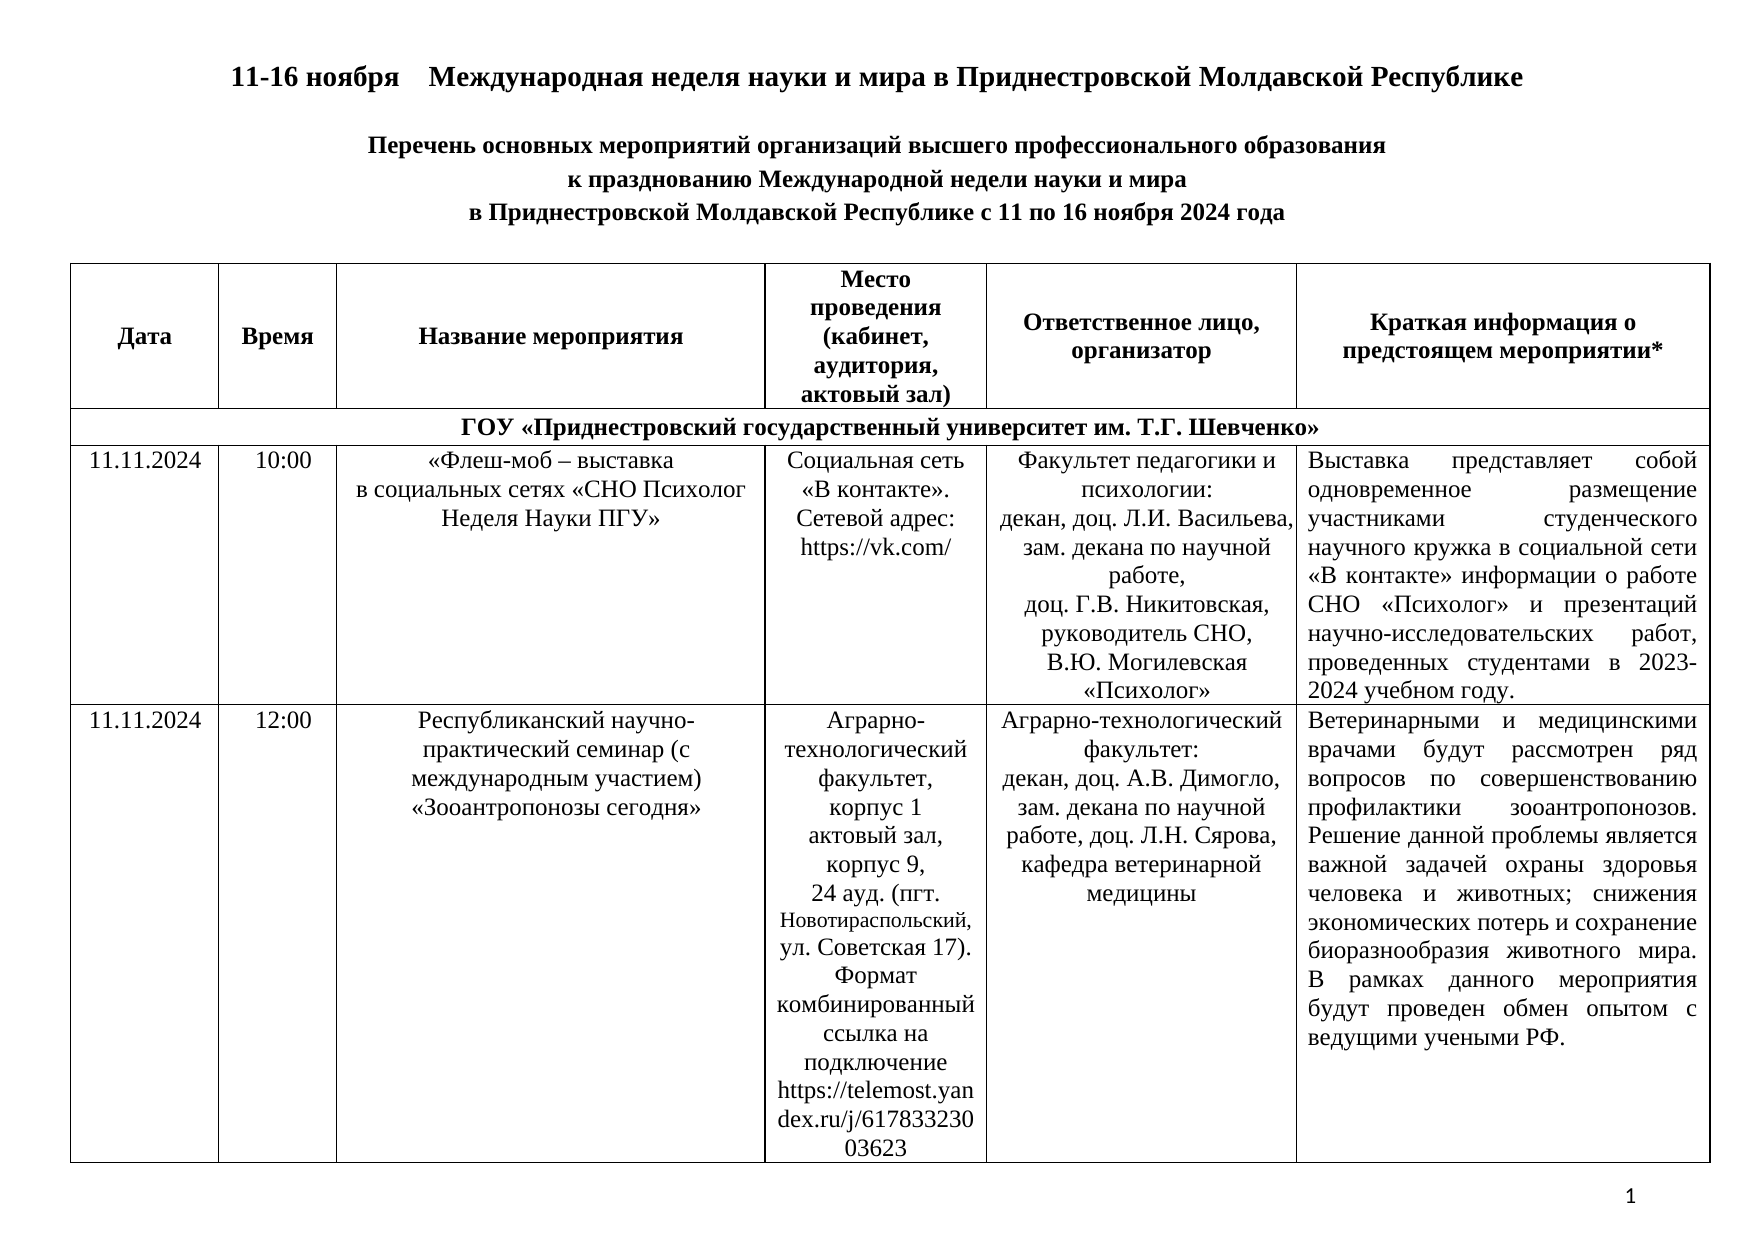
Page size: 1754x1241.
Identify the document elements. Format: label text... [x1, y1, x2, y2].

table_header Место проведения (кабинет, аудитория, актовый зал) [766, 264, 986, 407]
table_header Время [219, 264, 336, 407]
table_cell 11.11.2024 [71, 446, 218, 704]
table_cell Аграрно-технологический факультет: декан, доц. А.В. Димогло, зам. декана по научной работе, доц. Л.Н. Сярова, кафедра ветеринарной медицины [987, 705, 1296, 1162]
table_header Краткая информация о предстоящем мероприятии* [1297, 264, 1709, 407]
table_cell 10:00 [219, 446, 336, 704]
table_cell ГОУ «Приднестровский государственный университет им. Т.Г. Шевченко» [71, 409, 1709, 444]
table_cell Ветеринарными и медицинскими врачами будут рассмотрен ряд вопросов по совершенствованию профилактики зооантропонозов. Решение данной проблемы является важной задачей охраны здоровья человека и животных; снижения экономических потерь и сохранение биоразнообразия животного мира. В рамках данного мероприятия будут проведен обмен опытом с ведущими учеными РФ. [1297, 705, 1709, 1162]
table_cell Республиканский научно-практический семинар (с международным участием) «Зооантропонозы сегодня» [337, 705, 764, 1162]
table_cell 12:00 [219, 705, 336, 1162]
table_cell 11.11.2024 [71, 705, 218, 1162]
table_header Ответственное лицо, организатор [987, 264, 1296, 407]
table_cell Аграрно-технологический факультет, корпус 1 актовый зал, корпус 9, 24 ауд. (пгт. Новотираспольский, ул. Советская 17). Формат комбинированный ссылка на подключение https://telemost.yandex.ru/j/61783323003623 [766, 705, 986, 1162]
text к празднованию Международной недели науки и мира [118, 164, 1636, 192]
table_cell Выставка представляет собой одновременное размещение участниками студенческого научного кружка в социальной сети «В контакте» информации о работе СНО «Психолог» и презентаций научно-исследовательских работ, проведенных студентами в 2023-2024 учебном году. [1297, 446, 1709, 704]
table_header Дата [71, 264, 218, 407]
table_cell Социальная сеть «В контакте». Сетевой адрес: https://vk.com/ [766, 446, 986, 704]
text 11-16 ноября Международная неделя науки и мира в Приднестровской Молдавской Республике [118, 59, 1636, 93]
table_cell «Флеш-моб – выставка в социальных сетях «СНО Психолог Неделя Науки ПГУ» [337, 446, 764, 704]
table_cell Факультет педагогики и психологии: декан, доц. Л.И. Васильева, зам. декана по научной работе, доц. Г.В. Никитовская, руководитель СНО, В.Ю. Могилевская «Психолог» [987, 446, 1296, 704]
text Перечень основных мероприятий организаций высшего профессионального образования [118, 131, 1636, 159]
table_header Название мероприятия [337, 264, 764, 407]
text в Приднестровской Молдавской Республике с 11 по 16 ноября 2024 года [118, 197, 1636, 225]
